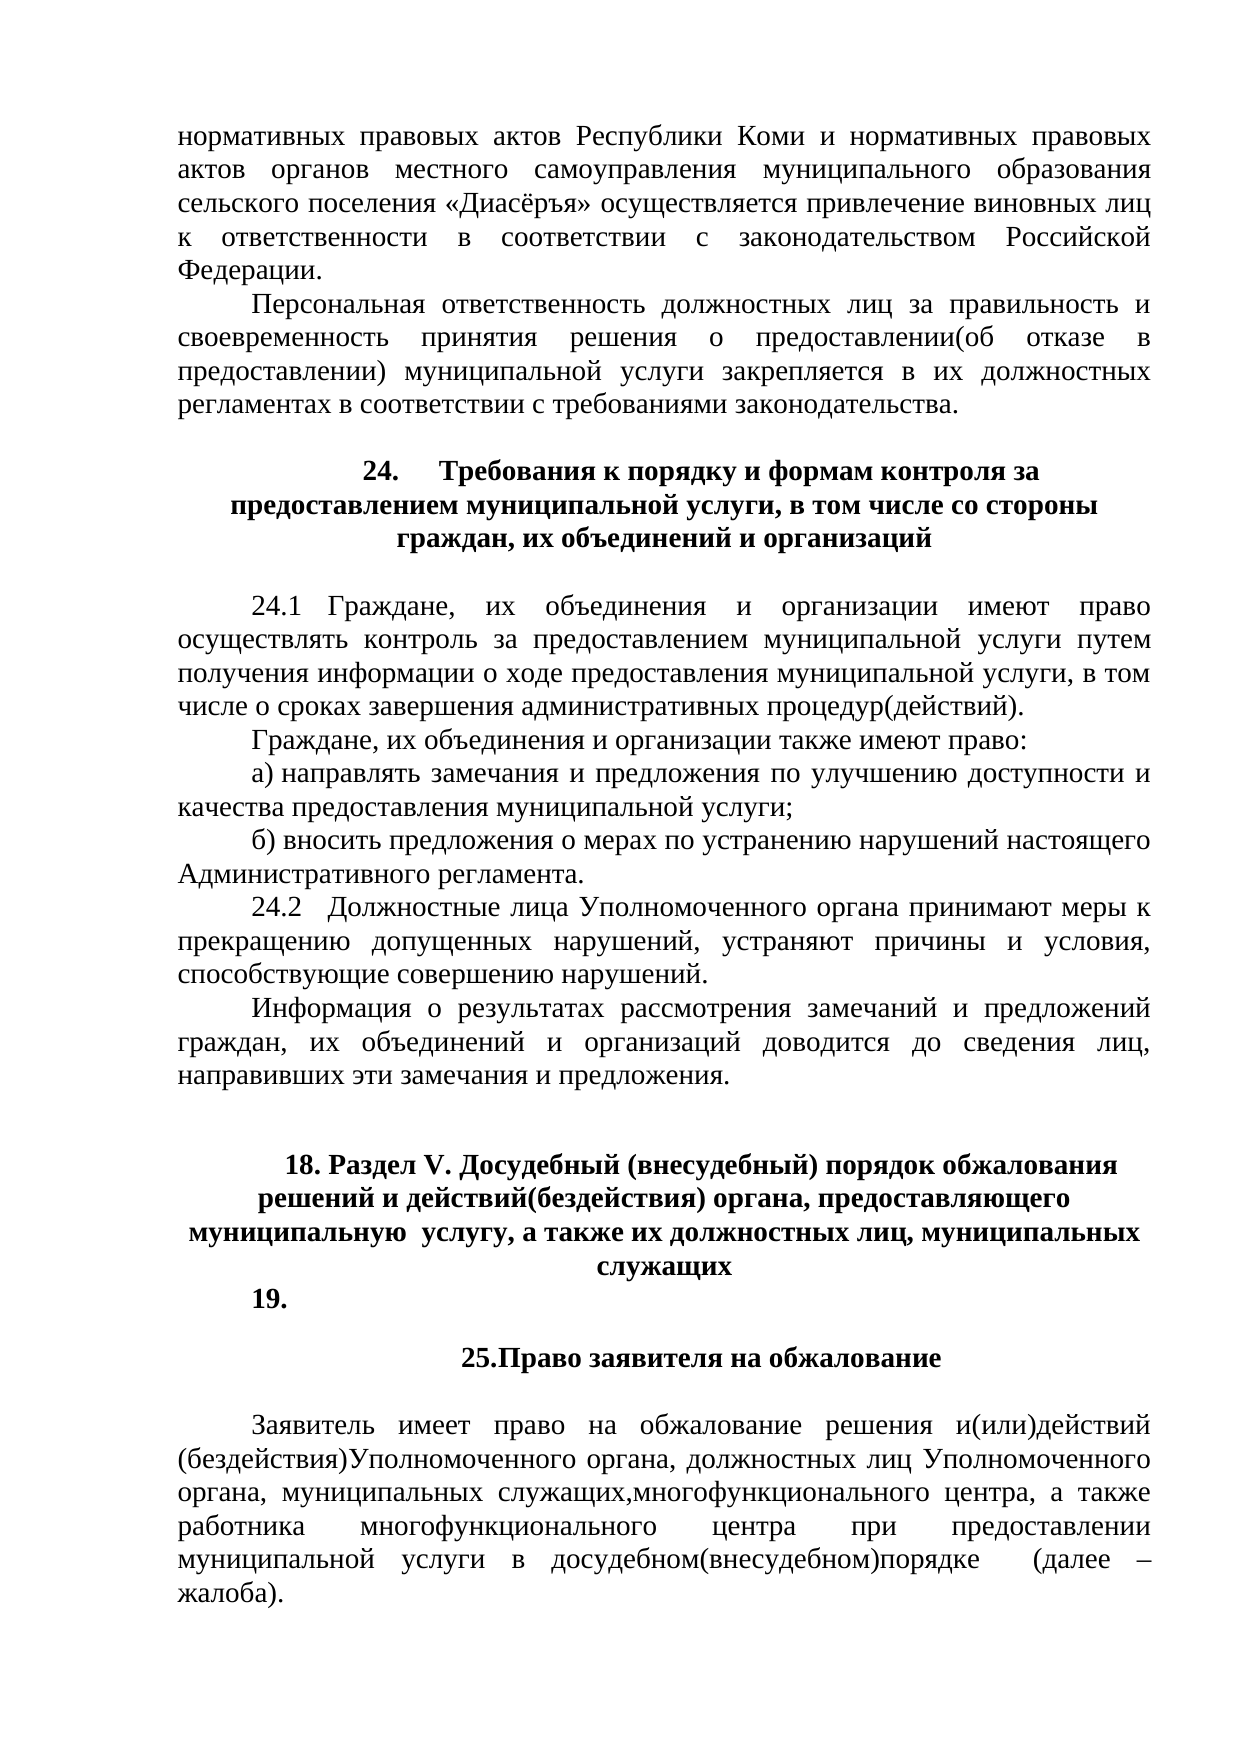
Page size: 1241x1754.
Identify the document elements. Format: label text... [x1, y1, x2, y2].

text Персональная ответственность должностных лиц за правильность и своевременность принятия решения о предоставлении(об отказе в предоставлении) муниципальной услуги закрепляется в их должностных регламентах в соответствии с требованиями законодательства. [177, 286, 1151, 420]
list Граждане, их объединения и организации имеют право осуществлять контроль за предоставлением муниципальной услуги путем получения информации о ходе предоставления муниципальной услуги, в том числе о сроках завершения административных процедур(действий). [177, 588, 1151, 722]
text Информация о результатах рассмотрения замечаний и предложений граждан, их объединений и организаций доводится до сведения лиц, направивших эти замечания и предложения. [177, 990, 1151, 1091]
list Заявитель имеет право на обжалование решения и(или)действий (бездействия)Уполномоченного органа, должностных лиц Уполномоченного органа, муниципальных служащих,многофункционального центра, а также работника многофункционального центра при предоставлении муниципальной услуги в досудебном(внесудебном)порядке (далее – жалоба). [177, 1407, 1151, 1608]
list Право заявителя на обжалование [251, 1340, 1151, 1373]
list Должностные лица Уполномоченного органа принимают меры к прекращению допущенных нарушений, устраняют причины и условия, способствующие совершению нарушений. [177, 889, 1151, 990]
text Граждане, их объединения и организации также имеют право: [177, 722, 1151, 755]
text б) вносить предложения о мерах по устранению нарушений настоящего Административного регламента. [177, 822, 1151, 889]
subtitle Требования к порядку и формам контроля за предоставлением муниципальной услуги, в том числе со стороны граждан, их объединений и организаций [177, 453, 1151, 554]
subtitle Раздел V. Досудебный (внесудебный) порядок обжалования решений и действий(бездействия) органа, предоставляющего муниципальную услугу, а также их должностных лиц, муниципальных служащих [177, 1147, 1151, 1281]
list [177, 118, 1151, 286]
text а) направлять замечания и предложения по улучшению доступности и качества предоставления муниципальной услуги; [177, 755, 1151, 822]
